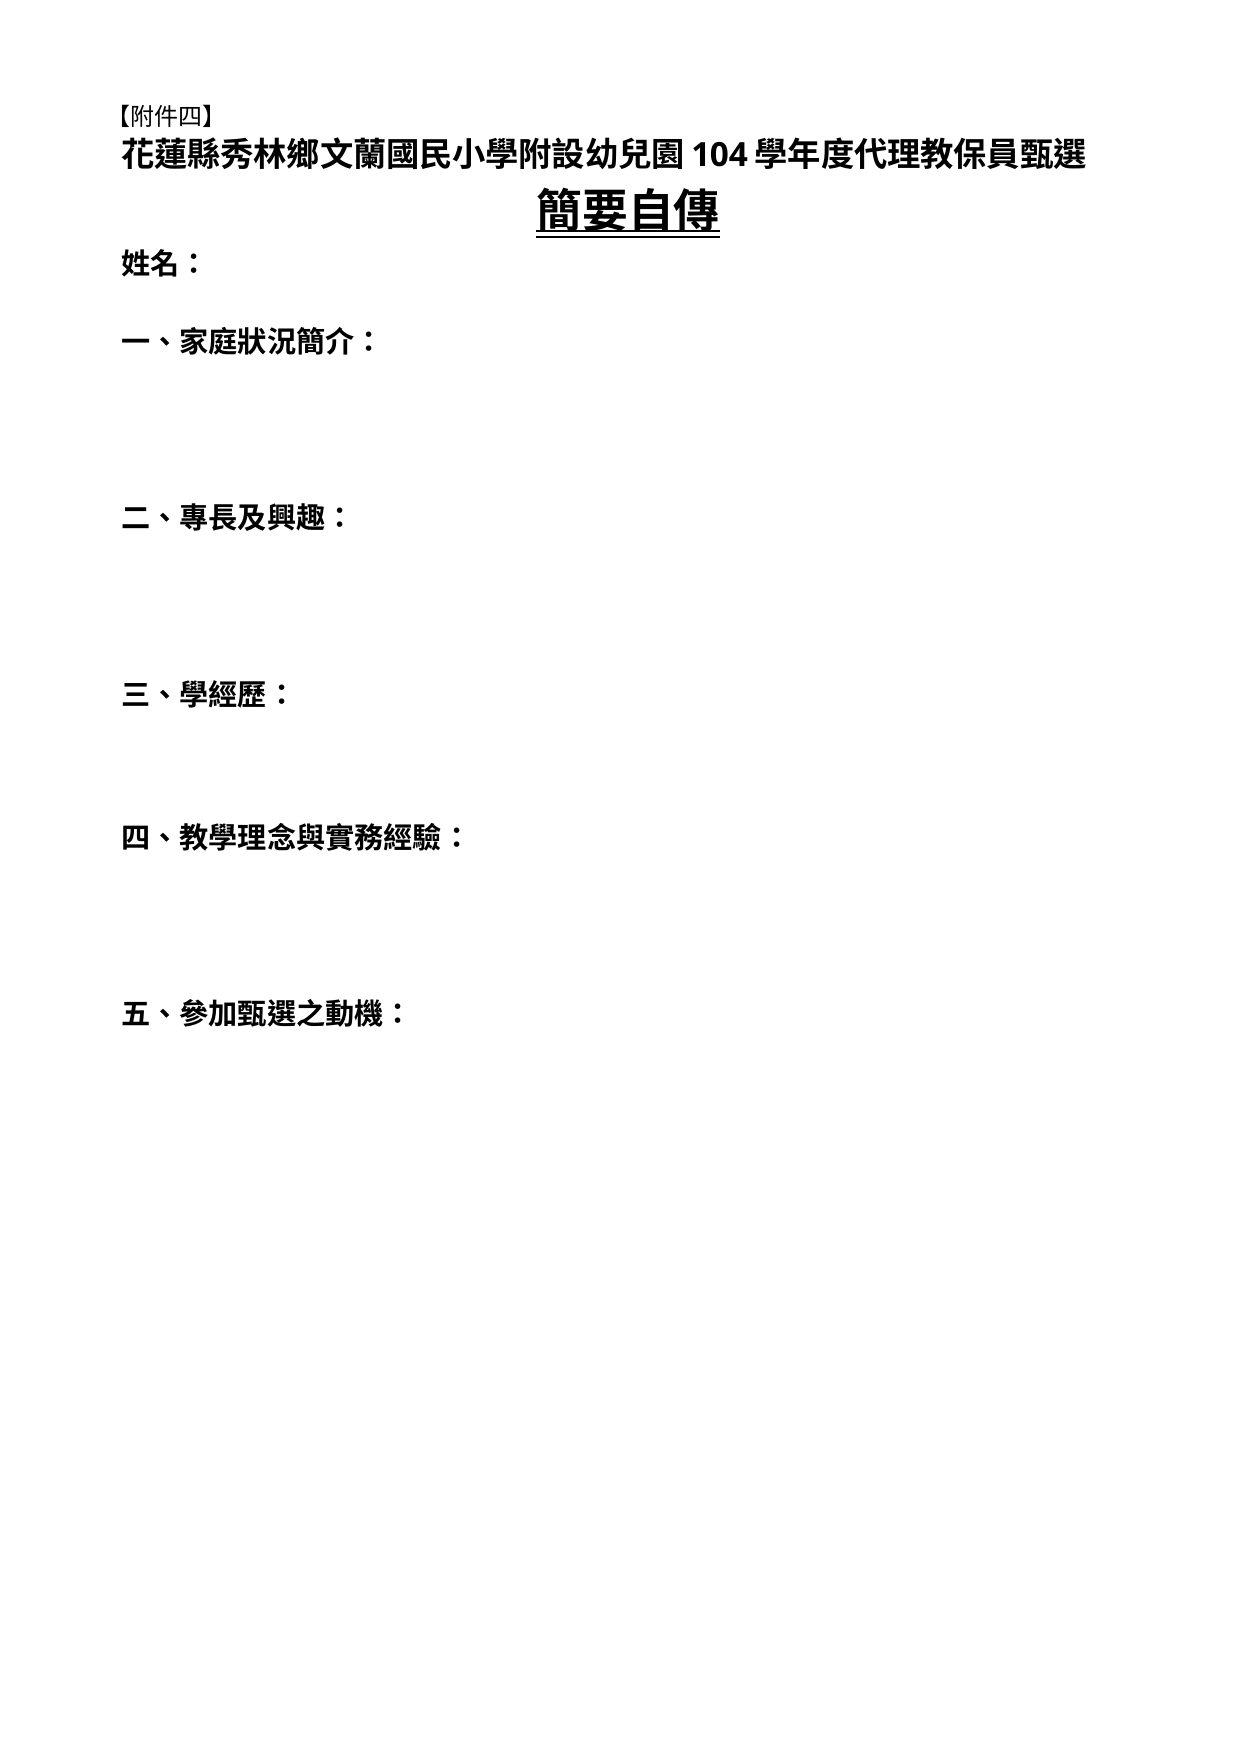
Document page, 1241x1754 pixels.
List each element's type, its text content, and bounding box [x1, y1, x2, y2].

text 簡要自傳 [121, 174, 1134, 241]
text 五、參加甄選之動機： [121, 991, 1134, 1033]
text 二、專長及興趣： [121, 495, 1134, 537]
text 花蓮縣秀林鄉文蘭國民小學附設幼兒園104學年度代理教保員甄選 [121, 133, 1134, 174]
text 四、教學理念與實務經驗： [121, 814, 1134, 857]
text 三、學經歷： [121, 671, 1134, 714]
text 姓名： [121, 241, 1134, 283]
text 【附件四】 [106, 98, 1130, 133]
text 一、家庭狀況簡介： [121, 318, 1134, 361]
